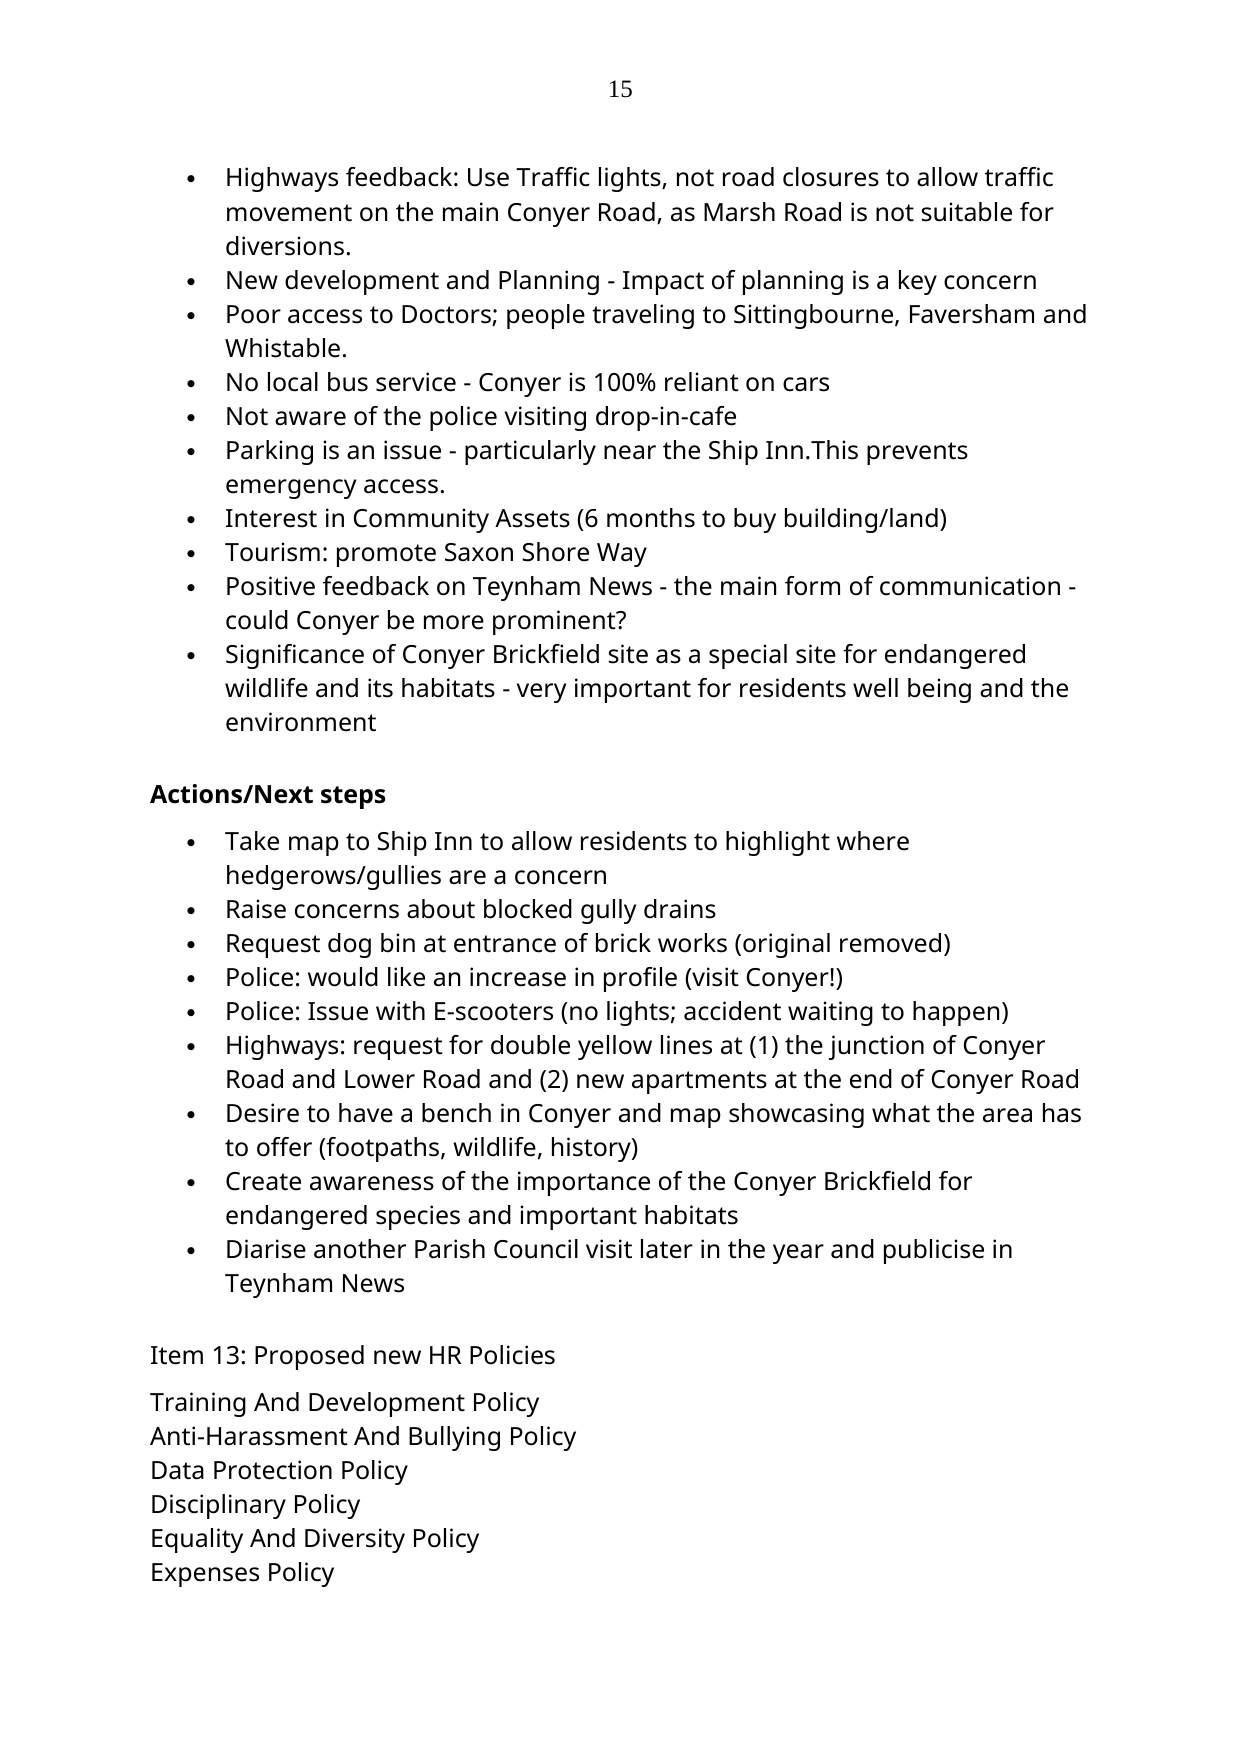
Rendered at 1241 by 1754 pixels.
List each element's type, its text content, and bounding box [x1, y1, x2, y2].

list No local bus service - Conyer is 100% reliant on cars [187, 364, 1090, 398]
list New development and Planning - Impact of planning is a key concern [187, 262, 1090, 296]
list Diarise another Parish Council visit later in the year and publicise in Teynham News [187, 1232, 1090, 1300]
text Anti-Harassment And Bullying Policy [150, 1418, 1090, 1452]
text Data Protection Policy [150, 1452, 1090, 1486]
list Highways: request for double yellow lines at (1) the junction of Conyer Road and Lower Road and (2) new apartments at the end of Conyer Road [187, 1028, 1090, 1096]
list Tourism: promote Saxon Shore Way [187, 535, 1090, 569]
list Parking is an issue - particularly near the Ship Inn.This prevents emergency access. [187, 433, 1090, 501]
list Interest in Community Assets (6 months to buy building/land) [187, 501, 1090, 535]
list Significance of Conyer Brickfield site as a special site for endangered wildlife and its habitats - very important for residents well being and the environment [187, 637, 1090, 739]
text Item 13: Proposed new HR Policies [150, 1338, 1090, 1372]
list Highways feedback: Use Traffic lights, not road closures to allow traffic movement on the main Conyer Road, as Marsh Road is not suitable for diversions. [187, 160, 1090, 262]
list Police: would like an increase in profile (visit Conyer!) [187, 959, 1090, 993]
text Actions/Next steps [150, 777, 1090, 811]
list Desire to have a bench in Conyer and map showcasing what the area has to offer (footpaths, wildlife, history) [187, 1096, 1090, 1164]
list Take map to Ship Inn to allow residents to highlight where hedgerows/gullies are a concern [187, 823, 1090, 891]
text Training And Development Policy [150, 1384, 1090, 1418]
list Not aware of the police visiting drop-in-cafe [187, 398, 1090, 433]
text Disciplinary Policy [150, 1486, 1090, 1520]
text Equality And Diversity Policy [150, 1520, 1090, 1554]
list Poor access to Doctors; people traveling to Sittingbourne, Faversham and Whistable. [187, 296, 1090, 364]
text Expenses Policy [150, 1554, 1090, 1588]
list Raise concerns about blocked gully drains [187, 891, 1090, 925]
list Positive feedback on Teynham News - the main form of communication - could Conyer be more prominent? [187, 569, 1090, 637]
list Request dog bin at entrance of brick works (original removed) [187, 925, 1090, 959]
list Police: Issue with E-scooters (no lights; accident waiting to happen) [187, 993, 1090, 1028]
list Create awareness of the importance of the Conyer Brickfield for endangered species and important habitats [187, 1164, 1090, 1232]
